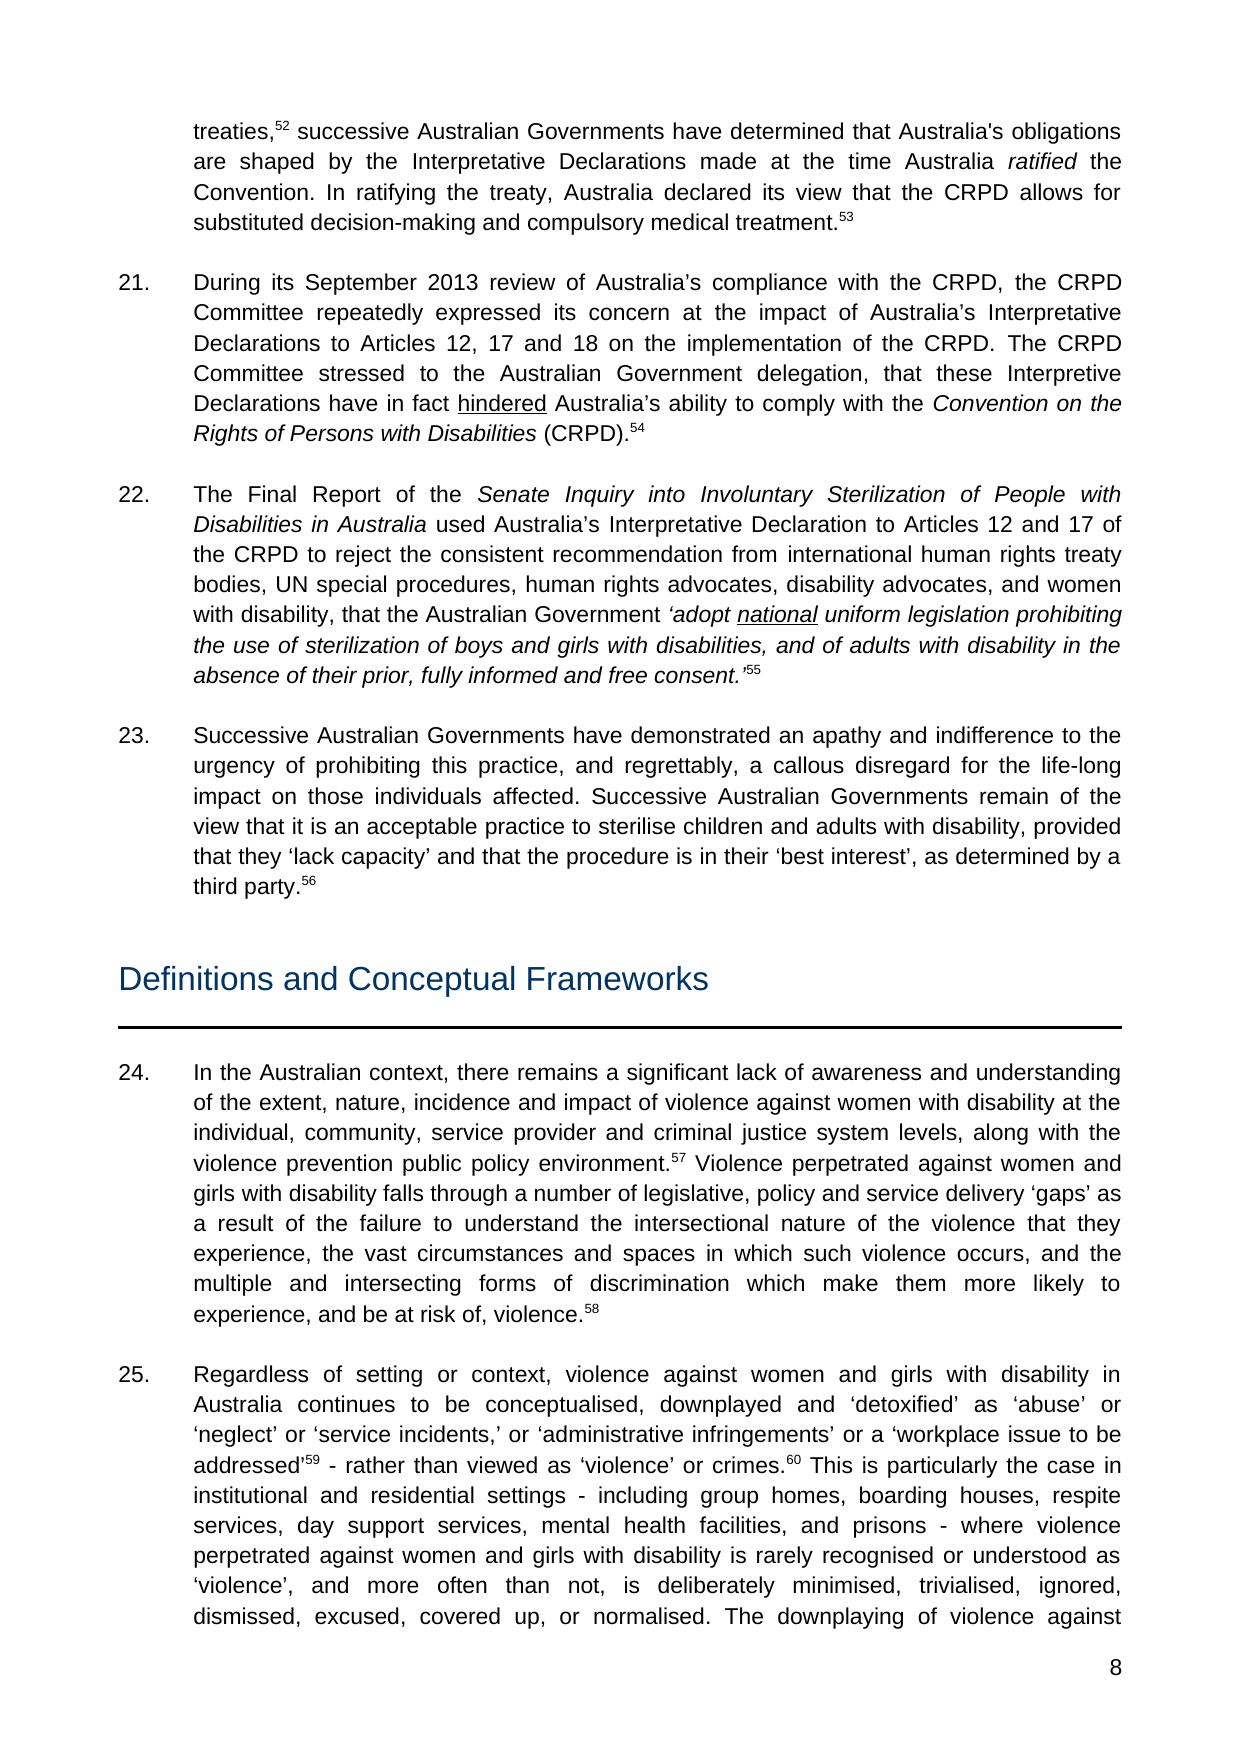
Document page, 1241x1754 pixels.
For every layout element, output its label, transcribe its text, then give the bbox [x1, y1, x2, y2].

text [118, 1361, 1122, 1629]
text 21. During its September 2013 review of Australia’s compliance with the CRPD, the CRPD Committee repeatedly expressed its concern at the impact of Australia’s Interpretative Declarations to Articles 12, 17 and 18 on the implementation of the CRPD. The CRPD Committee stressed to the Australian Government delegation, that these Interpretive Declarations have in fact hindered Australia’s ability to comply with the Convention on the Rights of Persons with Disabilities (CRPD). [118, 269, 1122, 447]
text 23. Successive Australian Governments have demonstrated an apathy and indifference to the urgency of prohibiting this practice, and regrettably, a callous disregard for the life-long impact on those individuals affected. Successive Australian Governments remain of the view that it is an acceptable practice to sterilise children and adults with disability, provided that they ‘lack capacity’ and that the procedure is in their ‘best interest’, as determined by a third party. [118, 722, 1122, 900]
text 24. In the Australian context, there remains a significant lack of awareness and understanding of the extent, nature, incidence and impact of violence against women with disability at the individual, community, service provider and criminal justice system levels, along with the violence prevention public policy environment. Violence perpetrated against women and girls with disability falls through a number of legislative, policy and service delivery ‘gaps’ as a result of the failure to understand the intersectional nature of the violence that they experience, the vast circumstances and spaces in which such violence occurs, and the multiple and intersecting forms of discrimination which make them more likely to experience, and be at risk of, violence. [118, 1059, 1122, 1327]
text 22. The Final Report of the Senate Inquiry into Involuntary Sterilization of People with Disabilities in Australia used Australia’s Interpretative Declaration to Articles 12 and 17 of the CRPD to reject the consistent recommendation from international human rights treaty bodies, UN special procedures, human rights advocates, disability advocates, and women with disability, that the Australian Government ‘adopt national uniform legislation prohibiting the use of sterilization of boys and girls with disabilities, and of adults with disability in the absence of their prior, fully informed and free consent.’ [118, 481, 1122, 688]
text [118, 118, 1122, 235]
subtitle Definitions and Conceptual Frameworks [118, 959, 1122, 997]
